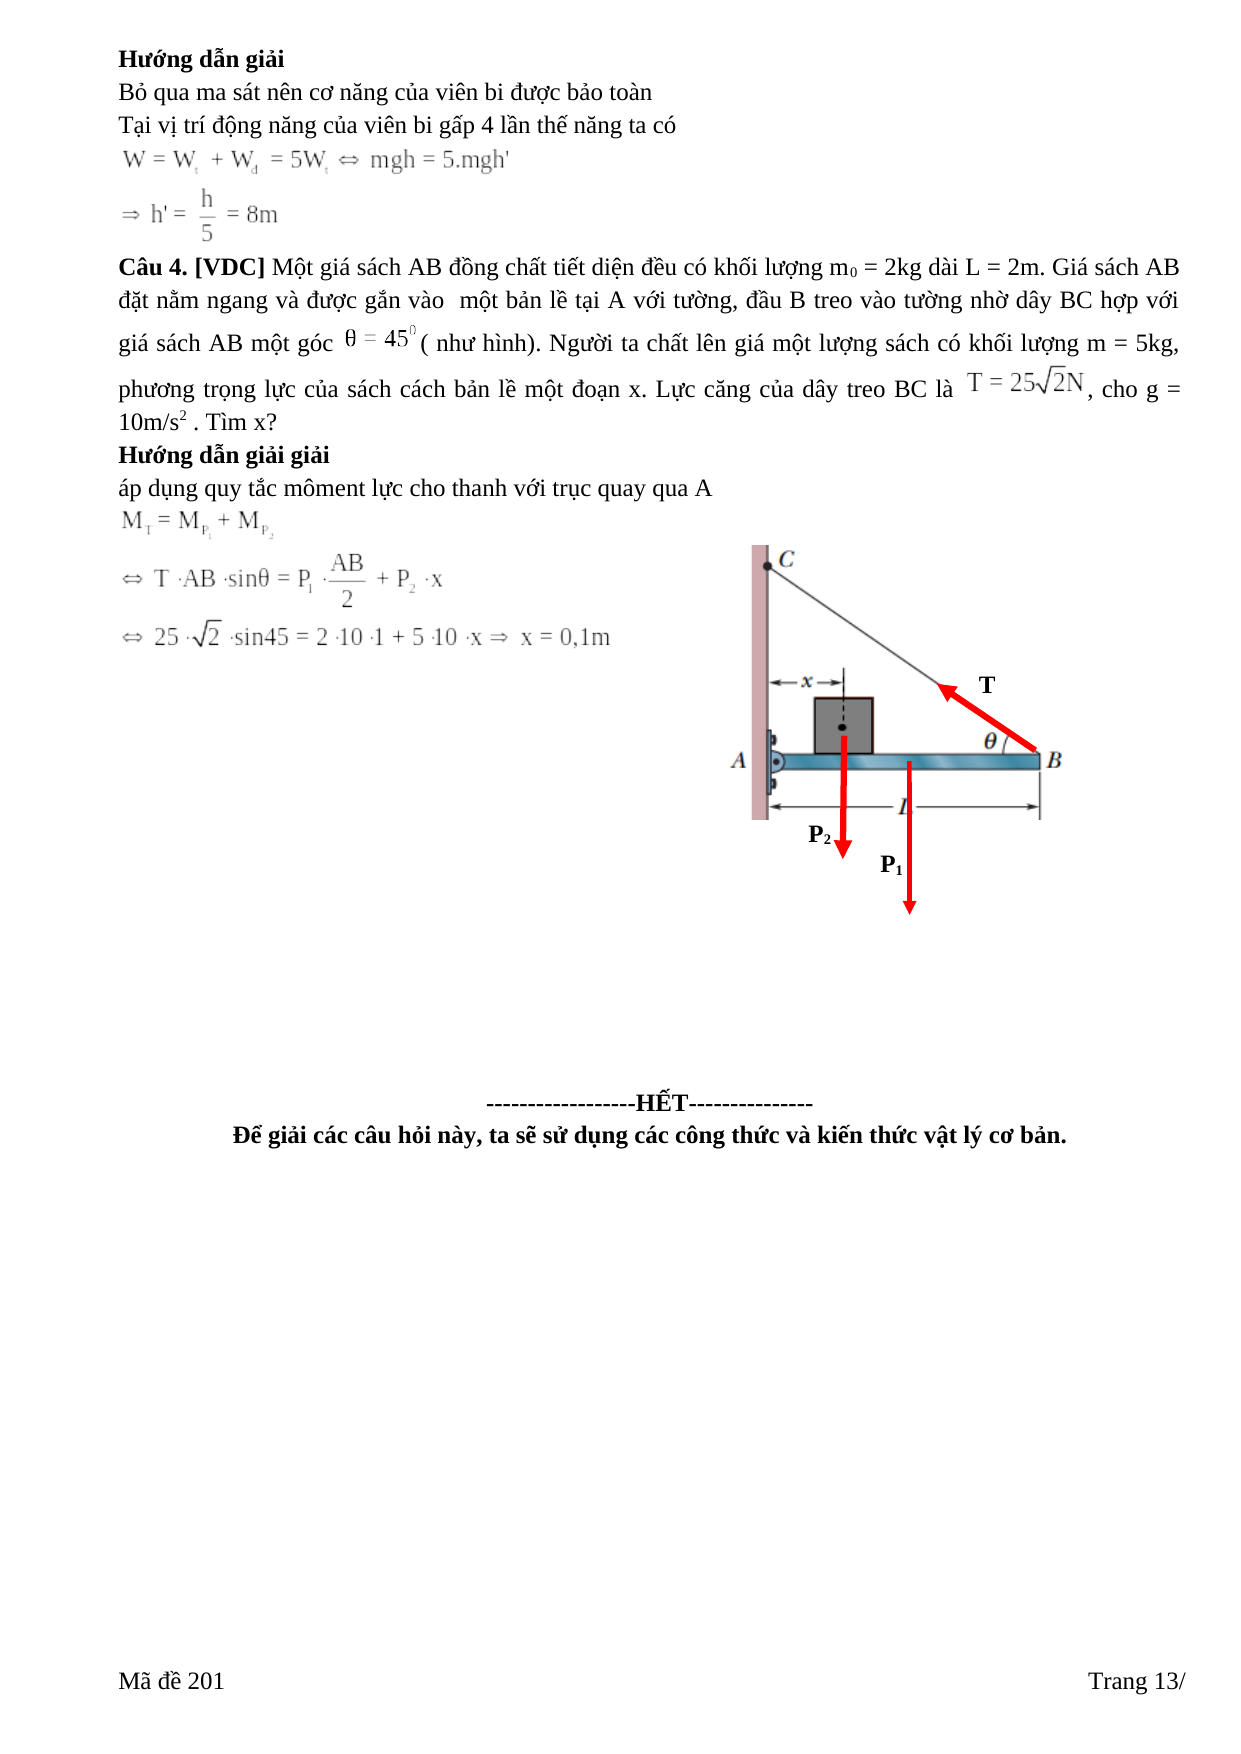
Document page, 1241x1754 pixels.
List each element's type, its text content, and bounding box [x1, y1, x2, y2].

text Để giải các câu hỏi này, ta sẽ sử dụng các công thức và kiến thức vật lý cơ bản. [118, 1121, 1181, 1149]
text Hướng dẫn giải giải [118, 440, 1181, 469]
text Bỏ qua ma sát nên cơ năng của viên bi được bảo toàn [118, 77, 1181, 106]
text Hướng dẫn giải [118, 44, 1181, 73]
text Câu 4. [VDC] Một giá sách AB đồng chất tiết diện đều có khối lượng m0 = 2kg dài L = 2m. Giá sách AB đặt nằm ngang và được gắn vào một bản lề tại A với tường, đầu B treo vào tường nhờ dây BC hợp với giá sách AB một góc ( như hình). Người ta chất lên giá một lượng sách có khối lượng m = 5kg, phương trọng lực của sách cách bản lề một đoạn x. Lực căng của dây treo BC là , cho g = 10m/s2 . Tìm x? [118, 252, 1181, 436]
text ------------------HẾT--------------- [118, 1088, 1181, 1116]
picture [725, 545, 1069, 820]
text Tại vị trí động năng của viên bi gấp 4 lần thế năng ta có [118, 110, 1181, 139]
text áp dụng quy tắc môment lực cho thanh với trục quay qua A [118, 473, 1181, 502]
